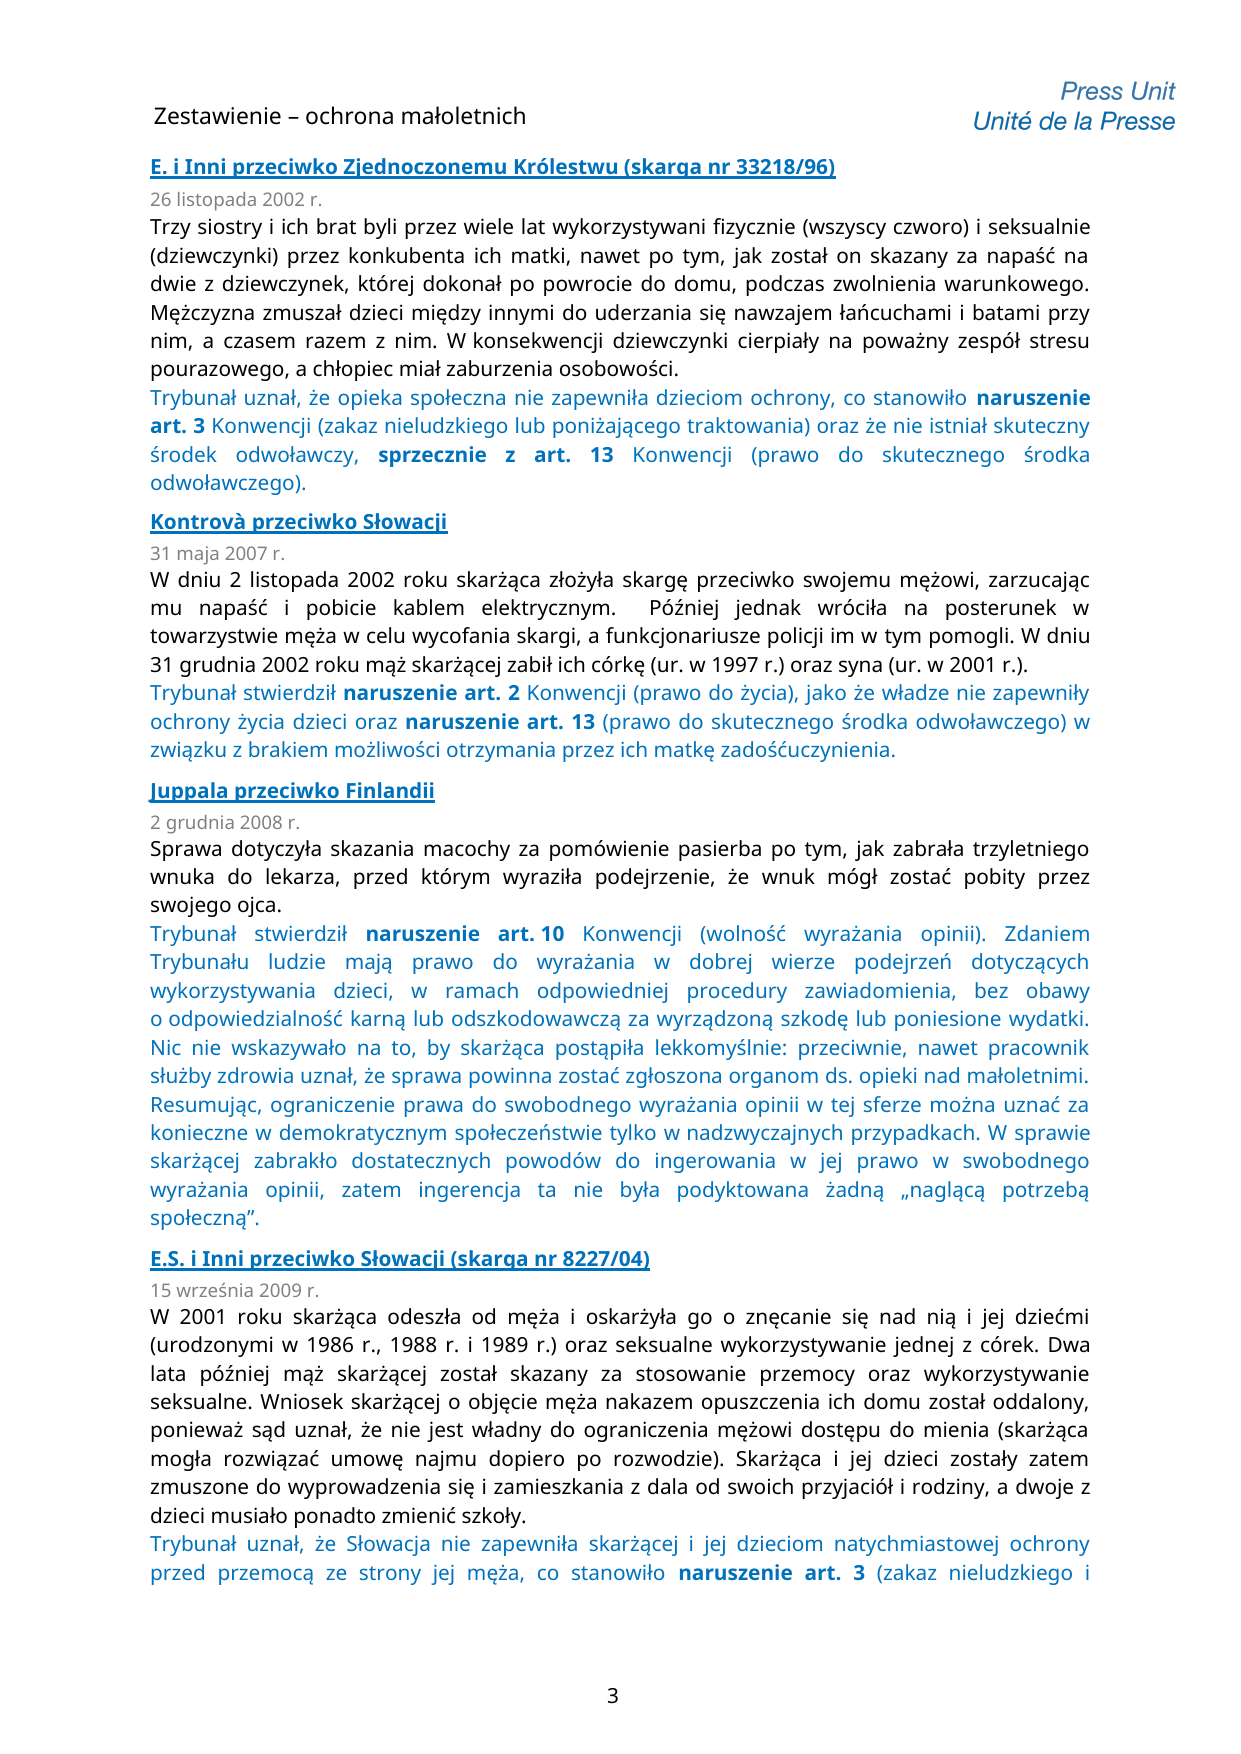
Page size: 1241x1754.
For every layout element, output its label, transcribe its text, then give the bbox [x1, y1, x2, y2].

text 15 września 2009 r. [150, 1279, 1176, 1302]
subtitle E.S. i Inni przeciwko Słowacji (skarga nr 8227/04) [150, 1244, 1176, 1273]
subtitle Juppala przeciwko Finlandii [150, 776, 1176, 804]
picture [943, 76, 1176, 137]
subtitle Kontrovà przeciwko Słowacji [150, 507, 1176, 536]
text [150, 1529, 1091, 1586]
text 26 listopada 2002 r. [150, 187, 1176, 212]
text Trybunał uznał, że opieka społeczna nie zapewniła dzieciom ochrony, co stanowiło naruszenie art. 3 Konwencji (zakaz nieludzkiego lub poniżającego traktowania) oraz że nie istniał skuteczny środek odwoławczy, sprzecznie z art. 13 Konwencji (prawo do skutecznego środka odwoławczego). [150, 383, 1091, 497]
text 31 maja 2007 r. [150, 542, 1176, 565]
text Trybunał stwierdził naruszenie art. 2 Konwencji (prawo do życia), jako że władze nie zapewniły ochrony życia dzieci oraz naruszenie art. 13 (prawo do skutecznego środka odwoławczego) w związku z brakiem możliwości otrzymania przez ich matkę zadośćuczynienia. [150, 678, 1091, 764]
text W dniu 2 listopada 2002 roku skarżąca złożyła skargę przeciwko swojemu mężowi, zarzucając mu napaść i pobicie kablem elektrycznym. Później jednak wróciła na posterunek w towarzystwie męża w celu wycofania skargi, a funkcjonariusze policji im w tym pomogli. W dniu 31 grudnia 2002 roku mąż skarżącej zabił ich córkę (ur. w 1997 r.) oraz syna (ur. w 2001 r.). [150, 565, 1091, 678]
text Trybunał stwierdził naruszenie art. 10 Konwencji (wolność wyrażania opinii). Zdaniem Trybunału ludzie mają prawo do wyrażania w dobrej wierze podejrzeń dotyczących wykorzystywania dzieci, w ramach odpowiedniej procedury zawiadomienia, bez obawy o odpowiedzialność karną lub odszkodowawczą za wyrządzoną szkodę lub poniesione wydatki. Nic nie wskazywało na to, by skarżąca postąpiła lekkomyślnie: przeciwnie, nawet pracownik służby zdrowia uznał, że sprawa powinna zostać zgłoszona organom ds. opieki nad małoletnimi. Resumując, ograniczenie prawa do swobodnego wyrażania opinii w tej sferze można uznać za konieczne w demokratycznym społeczeństwie tylko w nadzwyczajnych przypadkach. W sprawie skarżącej zabrakło dostatecznych powodów do ingerowania w jej prawo w swobodnego wyrażania opinii, zatem ingerencja ta nie była podyktowana żadną „naglącą potrzebą społeczną”. [150, 919, 1091, 1232]
text W 2001 roku skarżąca odeszła od męża i oskarżyła go o znęcanie się nad nią i jej dziećmi (urodzonymi w 1986 r., 1988 r. i 1989 r.) oraz seksualne wykorzystywanie jednej z córek. Dwa lata później mąż skarżącej został skazany za stosowanie przemocy oraz wykorzystywanie seksualne. Wniosek skarżącej o objęcie męża nakazem opuszczenia ich domu został oddalony, ponieważ sąd uznał, że nie jest władny do ograniczenia mężowi dostępu do mienia (skarżąca mogła rozwiązać umowę najmu dopiero po rozwodzie). Skarżąca i jej dzieci zostały zatem zmuszone do wyprowadzenia się i zamieszkania z dala od swoich przyjaciół i rodziny, a dwoje z dzieci musiało ponadto zmienić szkoły. [150, 1302, 1091, 1529]
text Trzy siostry i ich brat byli przez wiele lat wykorzystywani fizycznie (wszyscy czworo) i seksualnie (dziewczynki) przez konkubenta ich matki, nawet po tym, jak został on skazany za napaść na dwie z dziewczynek, której dokonał po powrocie do domu, podczas zwolnienia warunkowego. Mężczyzna zmuszał dzieci między innymi do uderzania się nawzajem łańcuchami i batami przy nim, a czasem razem z nim. W konsekwencji dziewczynki cierpiały na poważny zespół stresu pourazowego, a chłopiec miał zaburzenia osobowości. [150, 212, 1091, 383]
subtitle E. i Inni przeciwko Zjednoczonemu Królestwu (skarga nr 33218/96) [150, 152, 1176, 181]
text Sprawa dotyczyła skazania macochy za pomówienie pasierba po tym, jak zabrała trzyletniego wnuka do lekarza, przed którym wyraziła podejrzenie, że wnuk mógł zostać pobity przez swojego ojca. [150, 834, 1091, 919]
text 2 grudnia 2008 r. [150, 811, 1176, 834]
